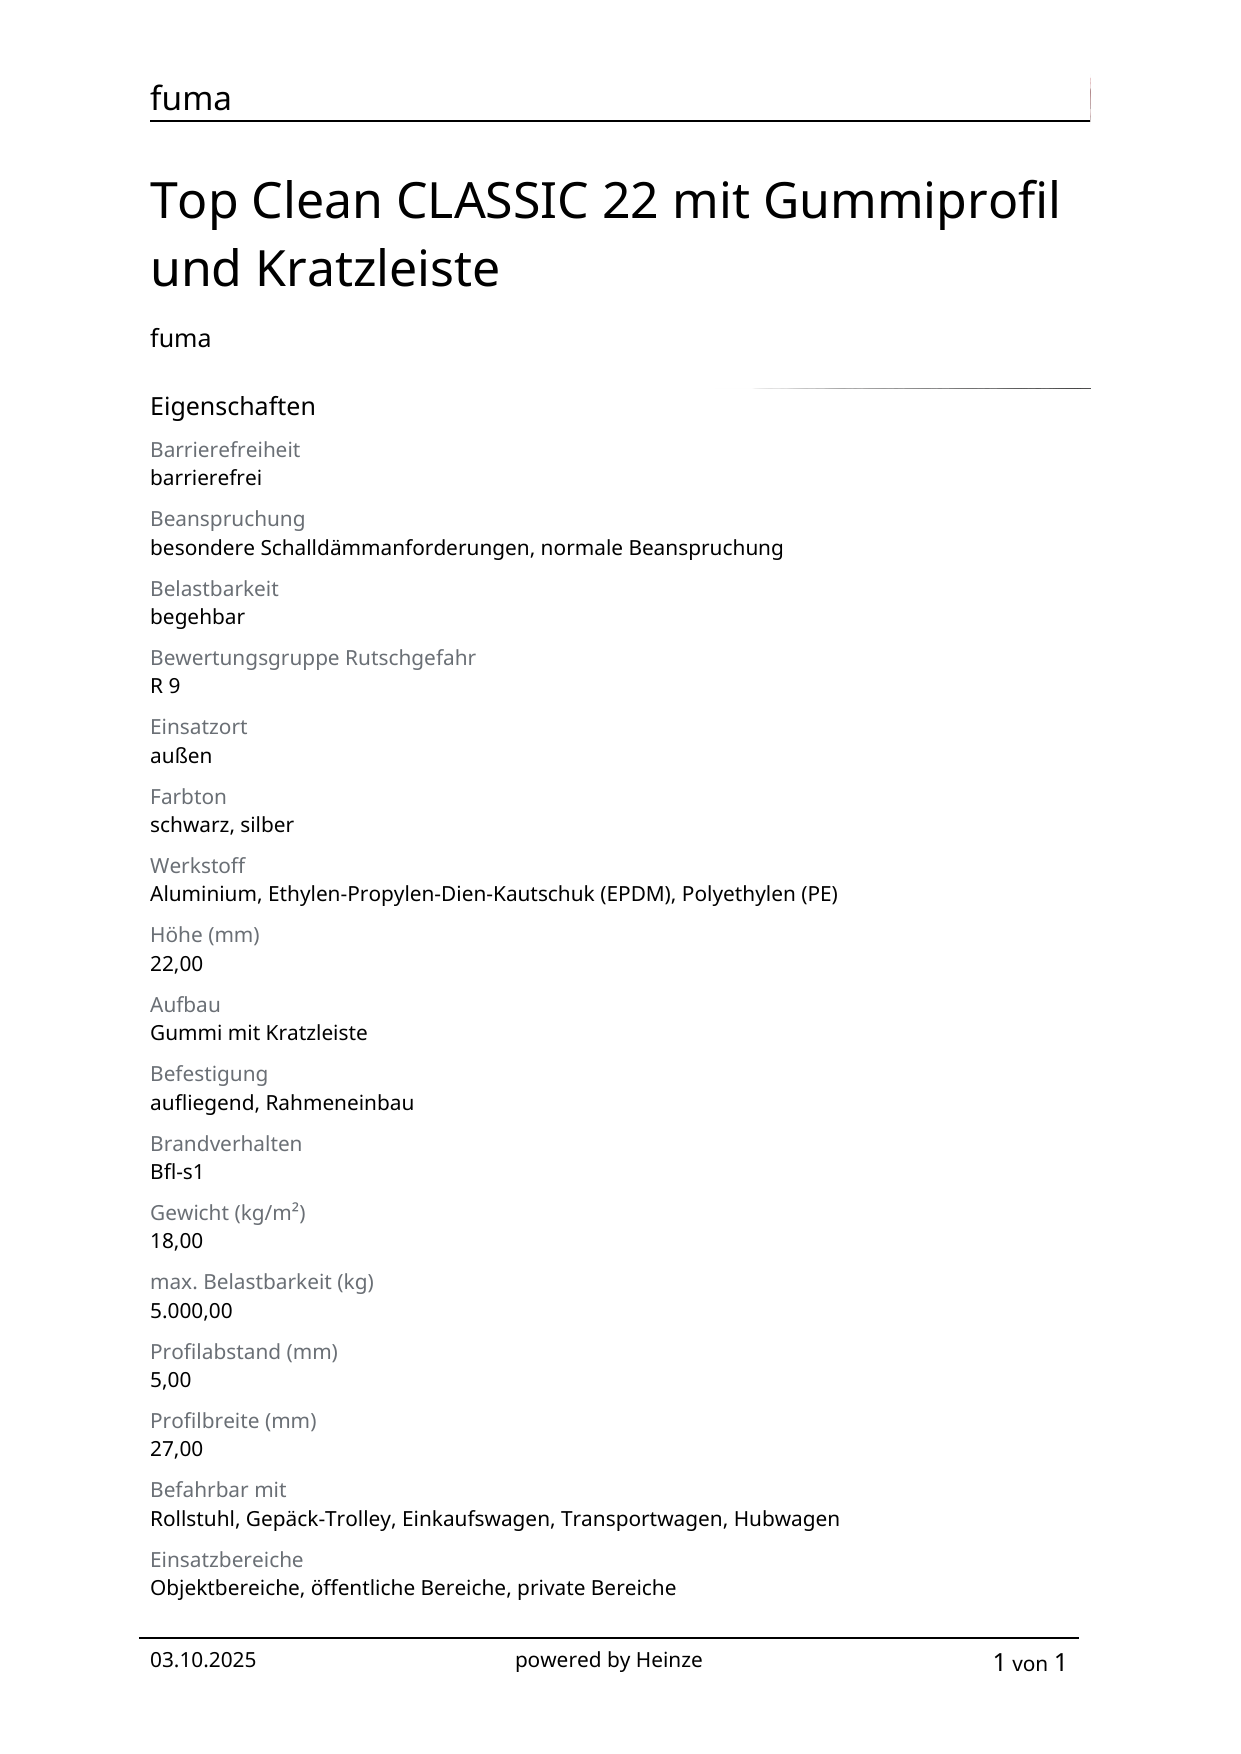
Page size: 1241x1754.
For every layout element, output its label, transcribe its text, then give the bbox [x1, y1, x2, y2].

text Einsatzbereiche [150, 1545, 1090, 1573]
text 5.000,00 [150, 1296, 1090, 1324]
text 22,00 [150, 949, 1090, 977]
text Gummi mit Kratzleiste [150, 1018, 1090, 1047]
text Werkstoff [150, 851, 1090, 879]
text Objektbereiche, öffentliche Bereiche, private Bereiche [150, 1573, 1090, 1602]
text Rollstuhl, Gepäck-Trolley, Einkaufswagen, Transportwagen, Hubwagen [150, 1504, 1090, 1532]
text Bfl-s1 [150, 1157, 1090, 1186]
text Barrierefreiheit [150, 435, 1090, 463]
text 5,00 [150, 1365, 1090, 1394]
text Farbton [150, 782, 1090, 810]
text Höhe (mm) [150, 921, 1090, 949]
text Bewertungsgruppe Rutschgefahr [150, 643, 1090, 671]
text Top Clean CLASSIC 22 mit Gummiprofil und Kratzleiste [150, 165, 1090, 301]
text Aufbau [150, 990, 1090, 1018]
text Einsatzort [150, 712, 1090, 741]
text Aluminium, Ethylen-Propylen-Dien-Kautschuk (EPDM), Polyethylen (PE) [150, 879, 1090, 908]
text Eigenschaften [150, 388, 1090, 422]
text Brandverhalten [150, 1129, 1090, 1157]
text Beanspruchung [150, 504, 1090, 533]
text begehbar [150, 602, 1090, 631]
text aufliegend, Rahmeneinbau [150, 1088, 1090, 1116]
text R 9 [150, 671, 1090, 700]
text außen [150, 741, 1090, 769]
text Profilabstand (mm) [150, 1337, 1090, 1365]
text max. Belastbarkeit (kg) [150, 1267, 1090, 1296]
text 18,00 [150, 1226, 1090, 1255]
text barrierefrei [150, 463, 1090, 492]
text fuma [150, 320, 1090, 354]
text besondere Schalldämmanforderungen, normale Beanspruchung [150, 533, 1090, 561]
text Profilbreite (mm) [150, 1406, 1090, 1434]
text Gewicht (kg/m²) [150, 1198, 1090, 1226]
text Befestigung [150, 1059, 1090, 1088]
text Befahrbar mit [150, 1476, 1090, 1504]
text Belastbarkeit [150, 574, 1090, 602]
text 27,00 [150, 1434, 1090, 1463]
text schwarz, silber [150, 810, 1090, 839]
